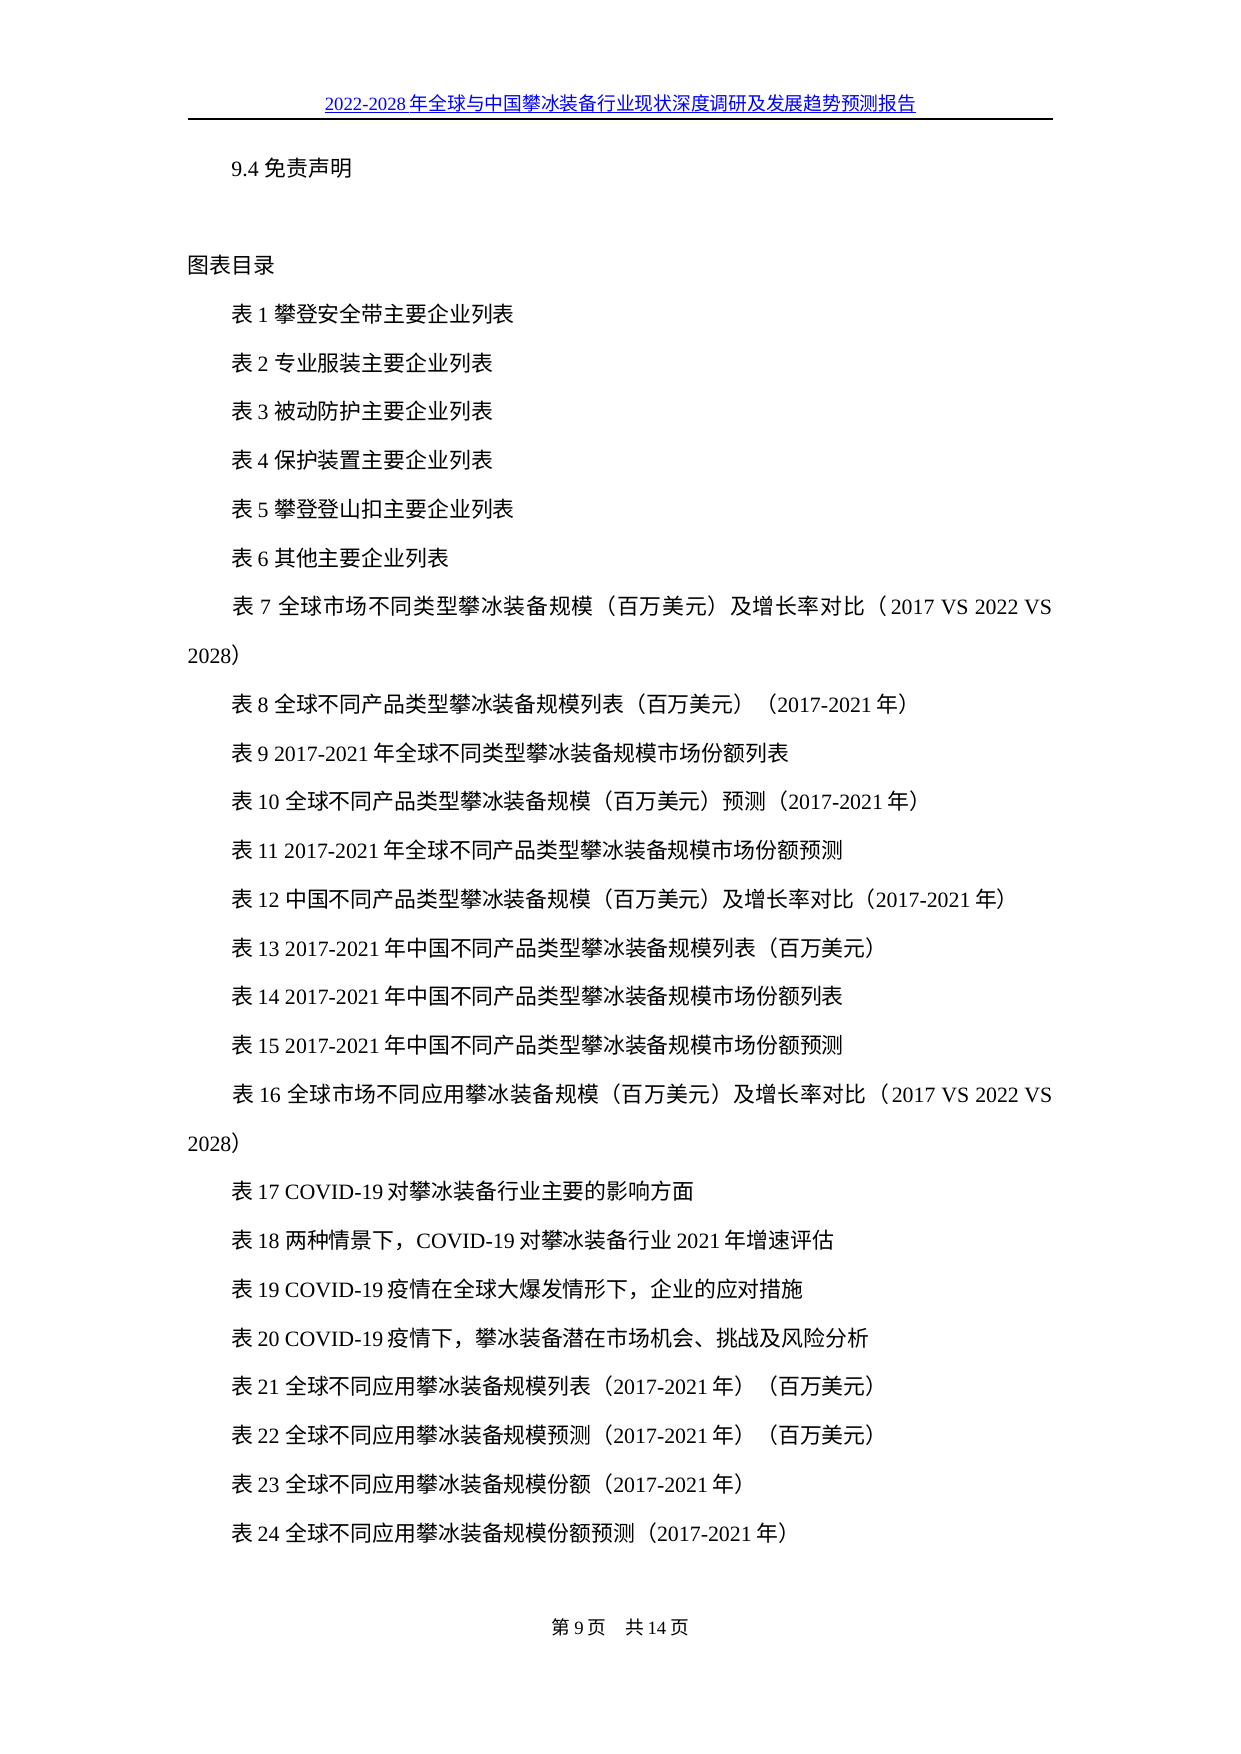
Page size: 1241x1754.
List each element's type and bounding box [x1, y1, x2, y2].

text [187, 150, 1053, 1548]
